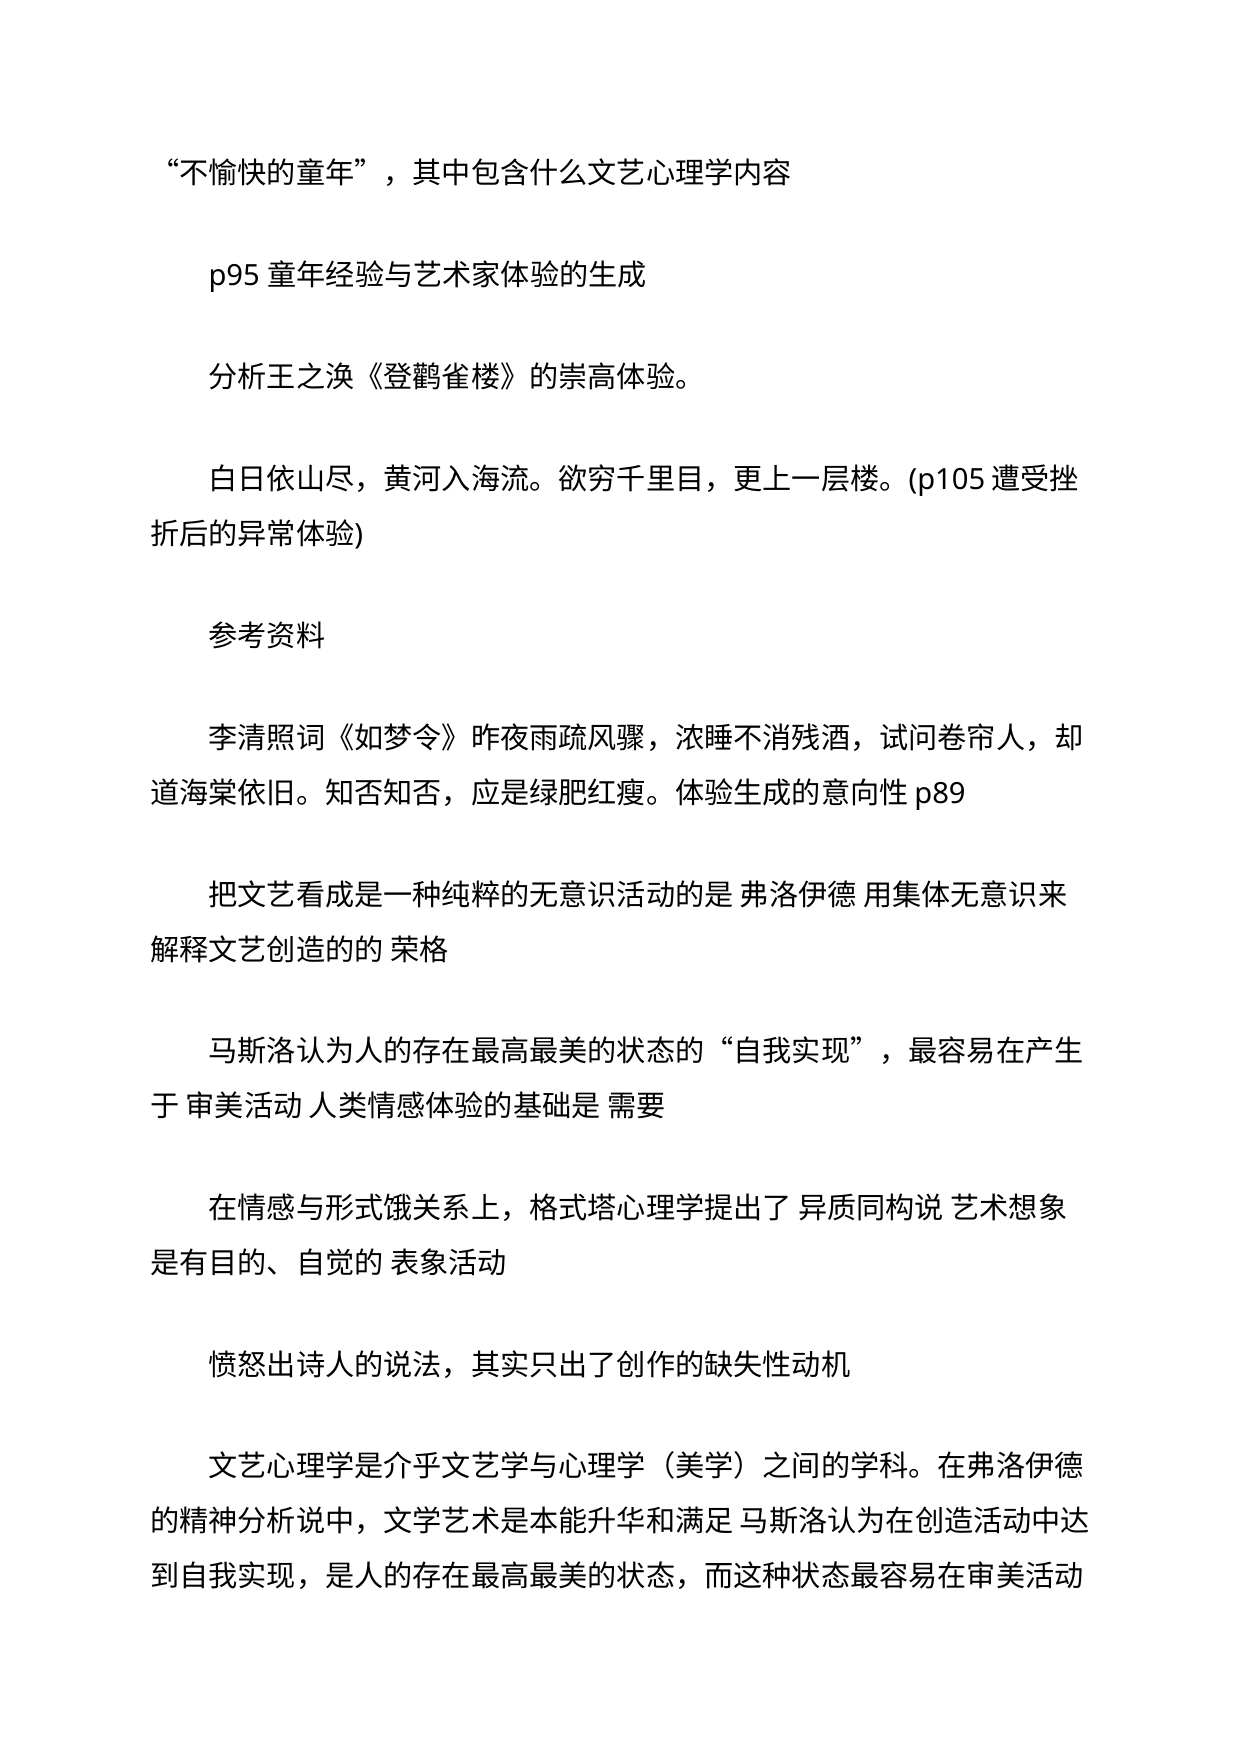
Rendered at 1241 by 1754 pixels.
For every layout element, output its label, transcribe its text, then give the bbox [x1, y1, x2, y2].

text 参考资料 [150, 612, 1090, 655]
text 李清照词《如梦令》昨夜雨疏风骤，浓睡不消残酒，试问卷帘人，却道海棠依旧。知否知否，应是绿肥红瘦。体验生成的意向性p89 [150, 714, 1090, 812]
text 在情感与形式饿关系上，格式塔心理学提出了 异质同构说 艺术想象是有目的、自觉的 表象活动 [150, 1184, 1090, 1282]
text 把文艺看成是一种纯粹的无意识活动的是 弗洛伊德 用集体无意识来解释文艺创造的的 荣格 [150, 871, 1090, 968]
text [150, 1443, 1090, 1595]
text 马斯洛认为人的存在最高最美的状态的“自我实现”，最容易在产生于 审美活动 人类情感体验的基础是 需要 [150, 1028, 1090, 1125]
text p95 童年经验与艺术家体验的生成 [150, 252, 1090, 294]
text 白日依山尽，黄河入海流。欲穷千里目，更上一层楼。(p105遭受挫折后的异常体验) [150, 456, 1090, 553]
text 愤怒出诗人的说法，其实只出了创作的缺失性动机 [150, 1341, 1090, 1383]
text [150, 150, 1090, 192]
text 分析王之涣《登鹳雀楼》的崇高体验。 [150, 354, 1090, 396]
